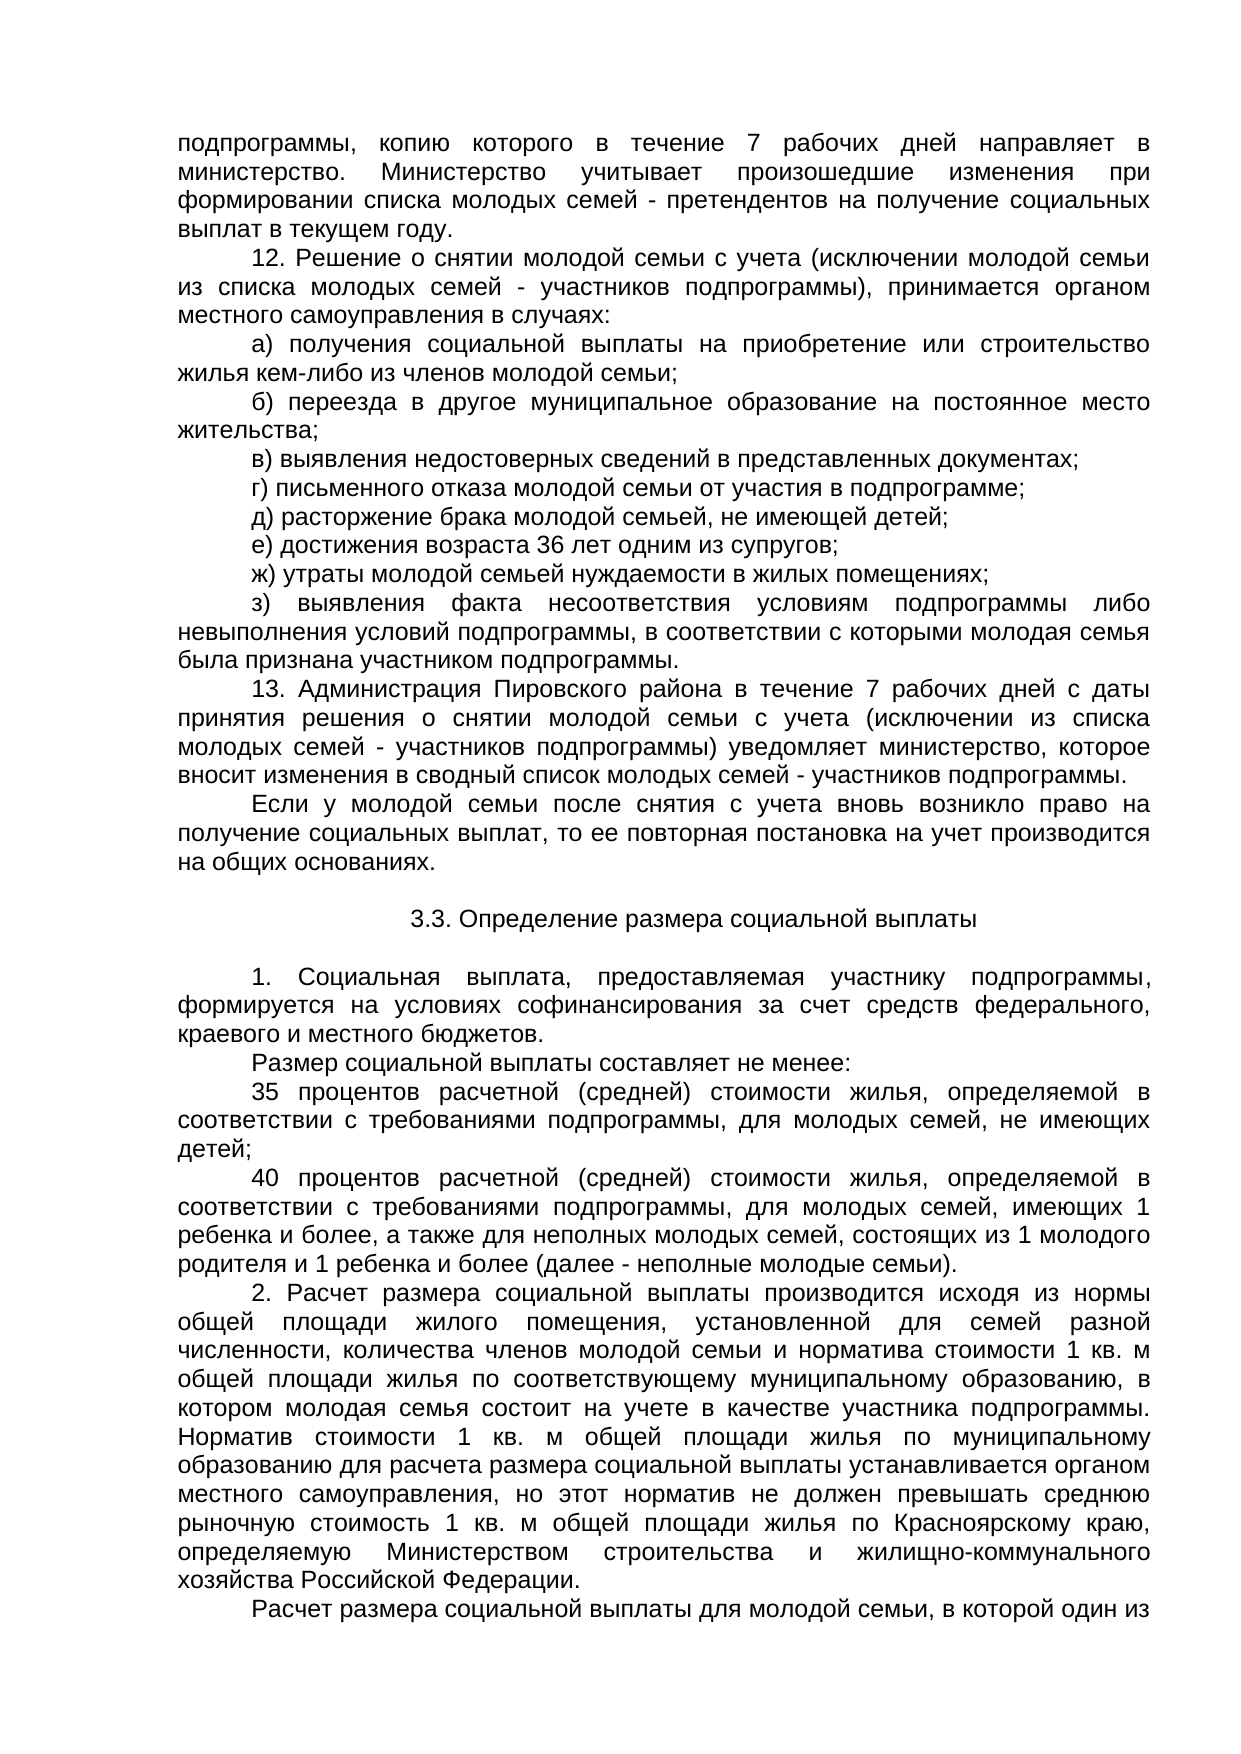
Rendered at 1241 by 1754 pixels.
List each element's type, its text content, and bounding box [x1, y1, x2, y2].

text з) выявления факта несоответствия условиям подпрограммы либо невыполнения условий подпрограммы, в соответствии с которыми молодая семья была признана участником подпрограммы. [177, 588, 1152, 674]
text а) получения социальной выплаты на приобретение или строительство жилья кем-либо из членов молодой семьи; [177, 329, 1152, 386]
text Если у молодой семьи после снятия с учета вновь возникло право на получение социальных выплат, то ее повторная постановка на учет производится на общих основаниях. [177, 789, 1152, 875]
text 1. Социальная выплата, предоставляемая участнику подпрограммы, формируется на условиях софинансирования за счет средств федерального, краевого и местного бюджетов. [177, 961, 1152, 1048]
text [177, 1594, 1152, 1623]
text 40 процентов расчетной (средней) стоимости жилья, определяемой в соответствии с требованиями подпрограммы, для молодых семей, имеющих 1 ребенка и более, а также для неполных молодых семей, состоящих из 1 молодого родителя и 1 ребенка и более (далее - неполные молодые семьи). [177, 1163, 1152, 1278]
text 13. Администрация Пировского района в течение 7 рабочих дней с даты принятия решения о снятии молодой семьи с учета (исключении из списка молодых семей - участников подпрограммы) уведомляет министерство, которое вносит изменения в сводный список молодых семей - участников подпрограммы. [177, 674, 1152, 789]
text в) выявления недостоверных сведений в представленных документах; [177, 444, 1152, 473]
text 2. Расчет размера социальной выплаты производится исходя из нормы общей площади жилого помещения, установленной для семей разной численности, количества членов молодой семьи и норматива стоимости 1 кв. м общей площади жилья по соответствующему муниципальному образованию, в котором молодая семья состоит на учете в качестве участника подпрограммы. Норматив стоимости 1 кв. м общей площади жилья по муниципальному образованию для расчета размера социальной выплаты устанавливается органом местного самоуправления, но этот норматив не должен превышать среднюю рыночную стоимость 1 кв. м общей площади жилья по Красноярскому краю, определяемую Министерством строительства и жилищно-коммунального хозяйства Российской Федерации. [177, 1278, 1152, 1594]
text 12. Решение о снятии молодой семьи с учета (исключении молодой семьи из списка молодых семей - участников подпрограммы), принимается органом местного самоуправления в случаях: [177, 243, 1152, 329]
text ж) утраты молодой семьей нуждаемости в жилых помещениях; [177, 559, 1152, 588]
text б) переезда в другое муниципальное образование на постоянное место жительства; [177, 386, 1152, 444]
text 3.3. Определение размера социальной выплаты [177, 904, 1152, 933]
text Размер социальной выплаты составляет не менее: [177, 1048, 1152, 1076]
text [177, 128, 1152, 243]
text е) достижения возраста 36 лет одним из супругов; [177, 530, 1152, 559]
text г) письменного отказа молодой семьи от участия в подпрограмме; [177, 473, 1152, 501]
text 35 процентов расчетной (средней) стоимости жилья, определяемой в соответствии с требованиями подпрограммы, для молодых семей, не имеющих детей; [177, 1076, 1152, 1163]
text д) расторжение брака молодой семьей, не имеющей детей; [177, 501, 1152, 530]
